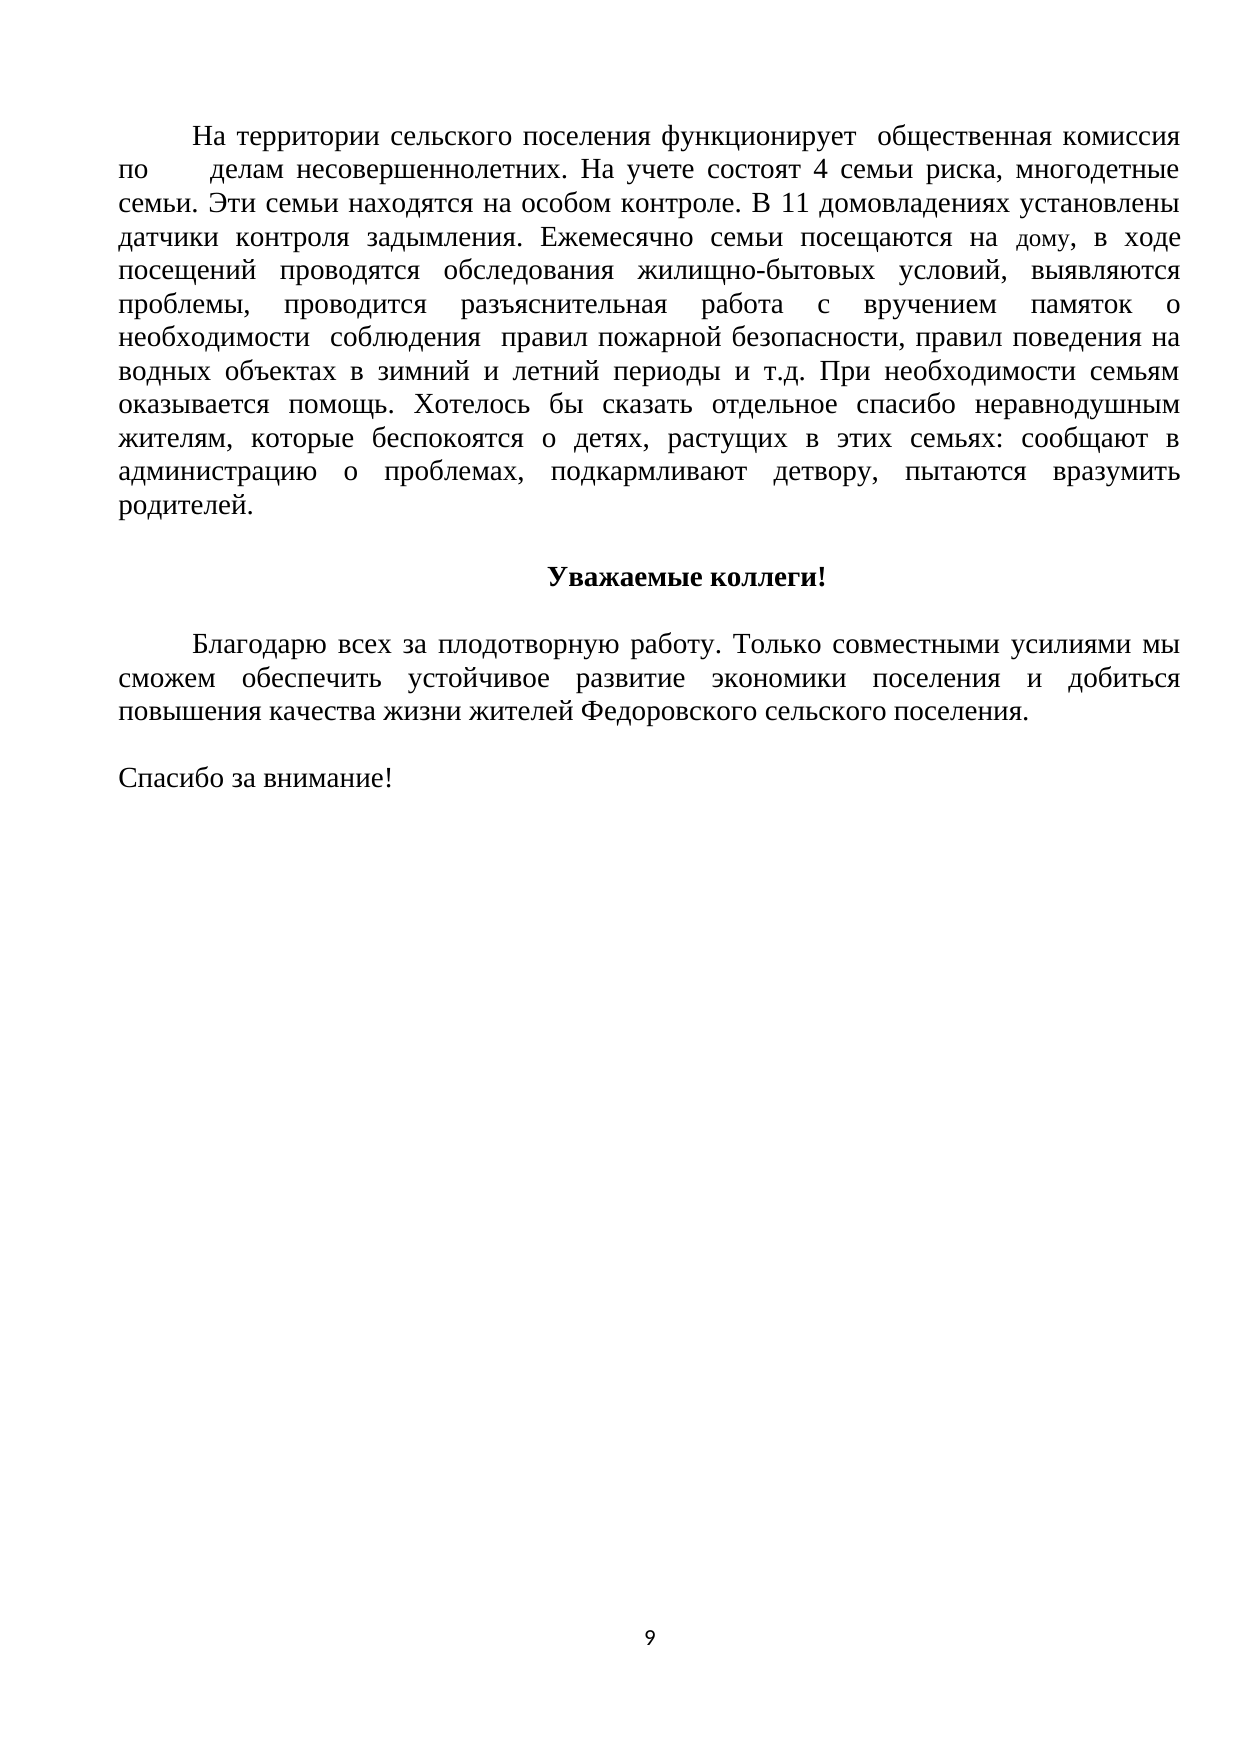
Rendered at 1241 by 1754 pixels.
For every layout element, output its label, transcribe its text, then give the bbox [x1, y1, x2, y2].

text Уважаемые коллеги! [118, 559, 1181, 593]
text На территории сельского поселения функционирует общественная комиссия по делам несовершеннолетних. На учете состоят 4 семьи риска, многодетные семьи. Эти семьи находятся на особом контроле. В 11 домовладениях установлены датчики контроля задымления. Ежемесячно семьи посещаются на дому, в ходе посещений проводятся обследования жилищно-бытовых условий, выявляются проблемы, проводится разъяснительная работа с вручением памяток о необходимости соблюдения правил пожарной безопасности, правил поведения на водных объектах в зимний и летний периоды и т.д. При необходимости семьям оказывается помощь. Хотелось бы сказать отдельное спасибо неравнодушным жителям, которые беспокоятся о детях, растущих в этих семьях: сообщают в администрацию о проблемах, подкармливают детвору, пытаются вразумить родителей. [118, 118, 1181, 521]
text Спасибо за внимание! [118, 760, 1181, 794]
text Благодарю всех за плодотворную работу. Только совместными усилиями мы сможем обеспечить устойчивое развитие экономики поселения и добиться повышения качества жизни жителей Федоровского сельского поселения. [118, 626, 1181, 727]
